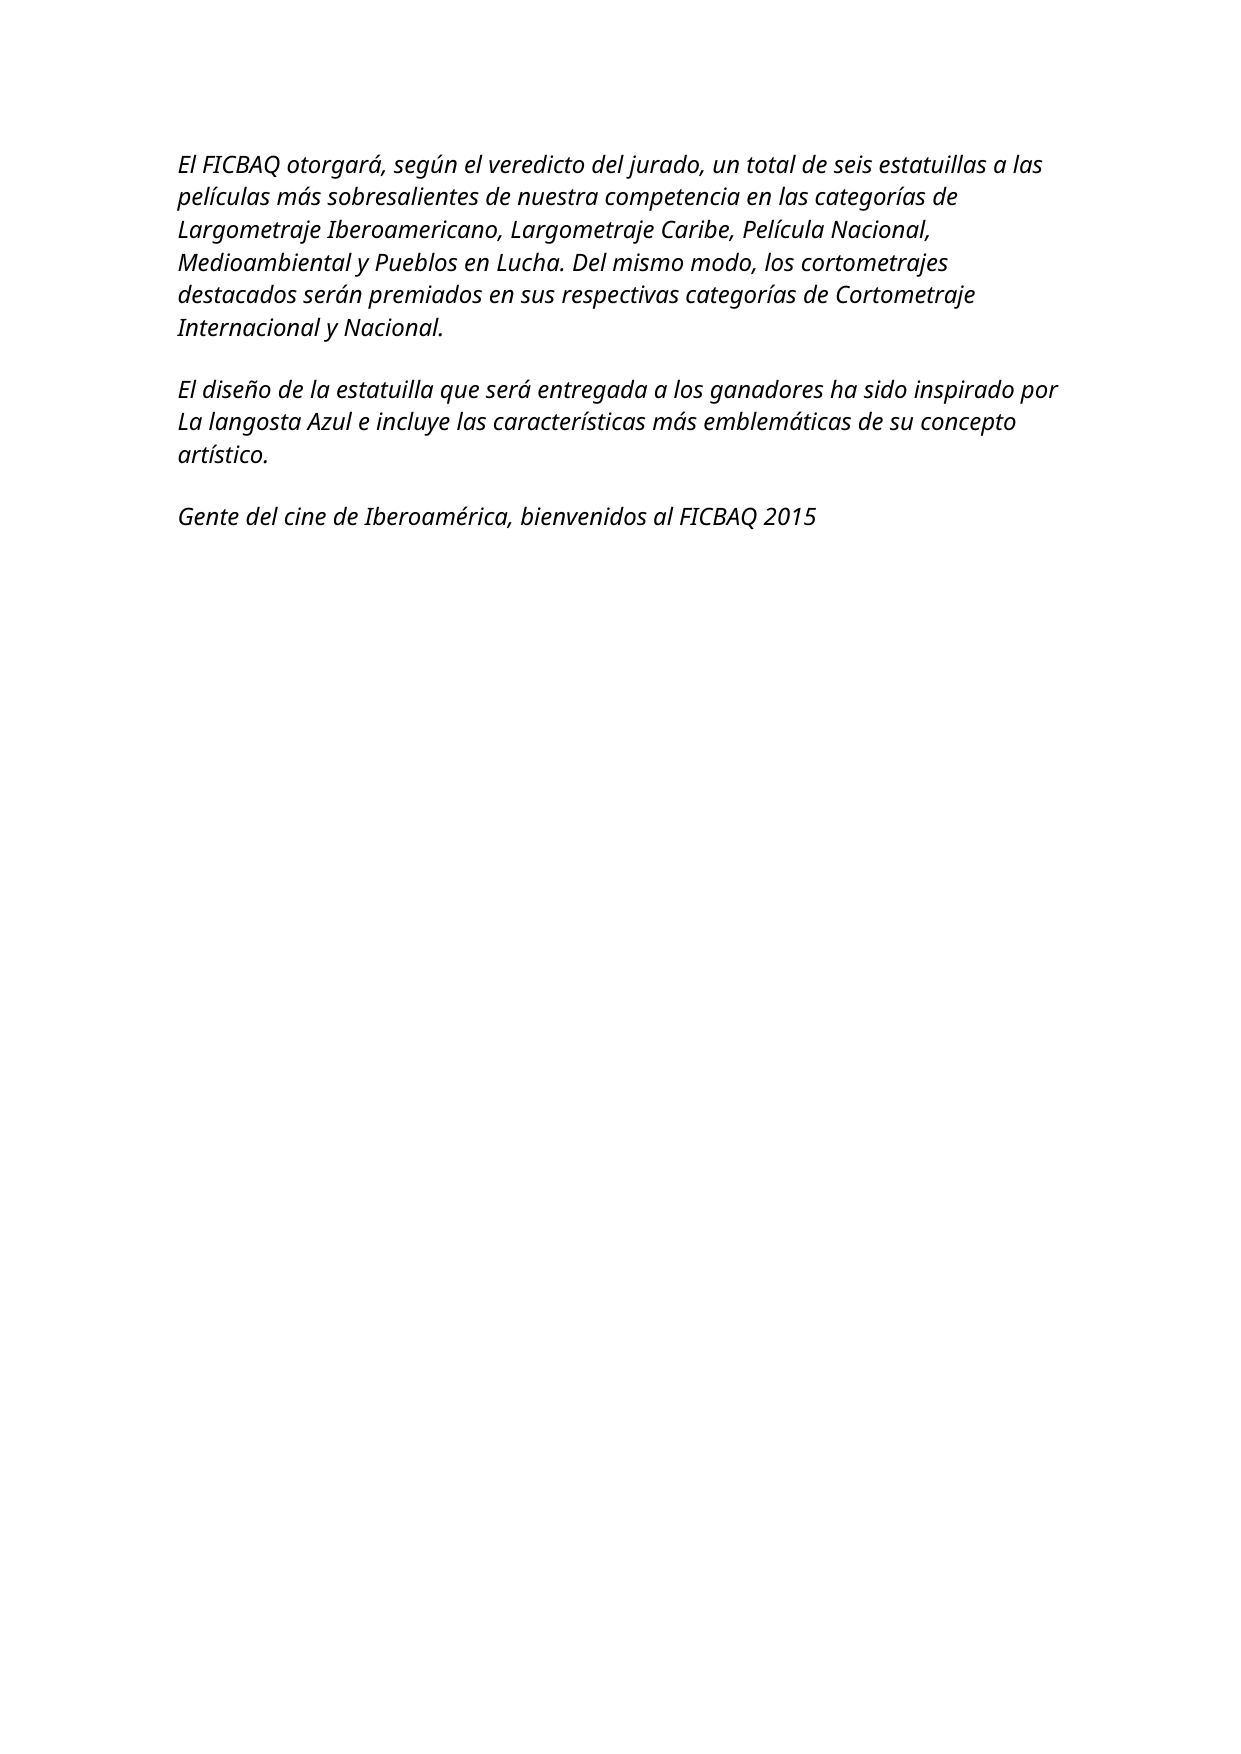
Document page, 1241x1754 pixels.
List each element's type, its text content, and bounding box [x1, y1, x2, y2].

text El FICBAQ otorgará, según el veredicto del jurado, un total de seis estatuillas a las películas más sobresalientes de nuestra competencia en las categorías de Largometraje Iberoamericano, Largometraje Caribe, Película Nacional, Medioambiental y Pueblos en Lucha. Del mismo modo, los cortometrajes destacados serán premiados en sus respectivas categorías de Cortometraje Internacional y Nacional. [177, 148, 1063, 343]
text El diseño de la estatuilla que será entregada a los ganadores ha sido inspirado por La langosta Azul e incluye las características más emblemáticas de su concepto artístico. [177, 372, 1063, 470]
text Gente del cine de Iberoamérica, bienvenidos al FICBAQ 2015 [177, 499, 1063, 532]
